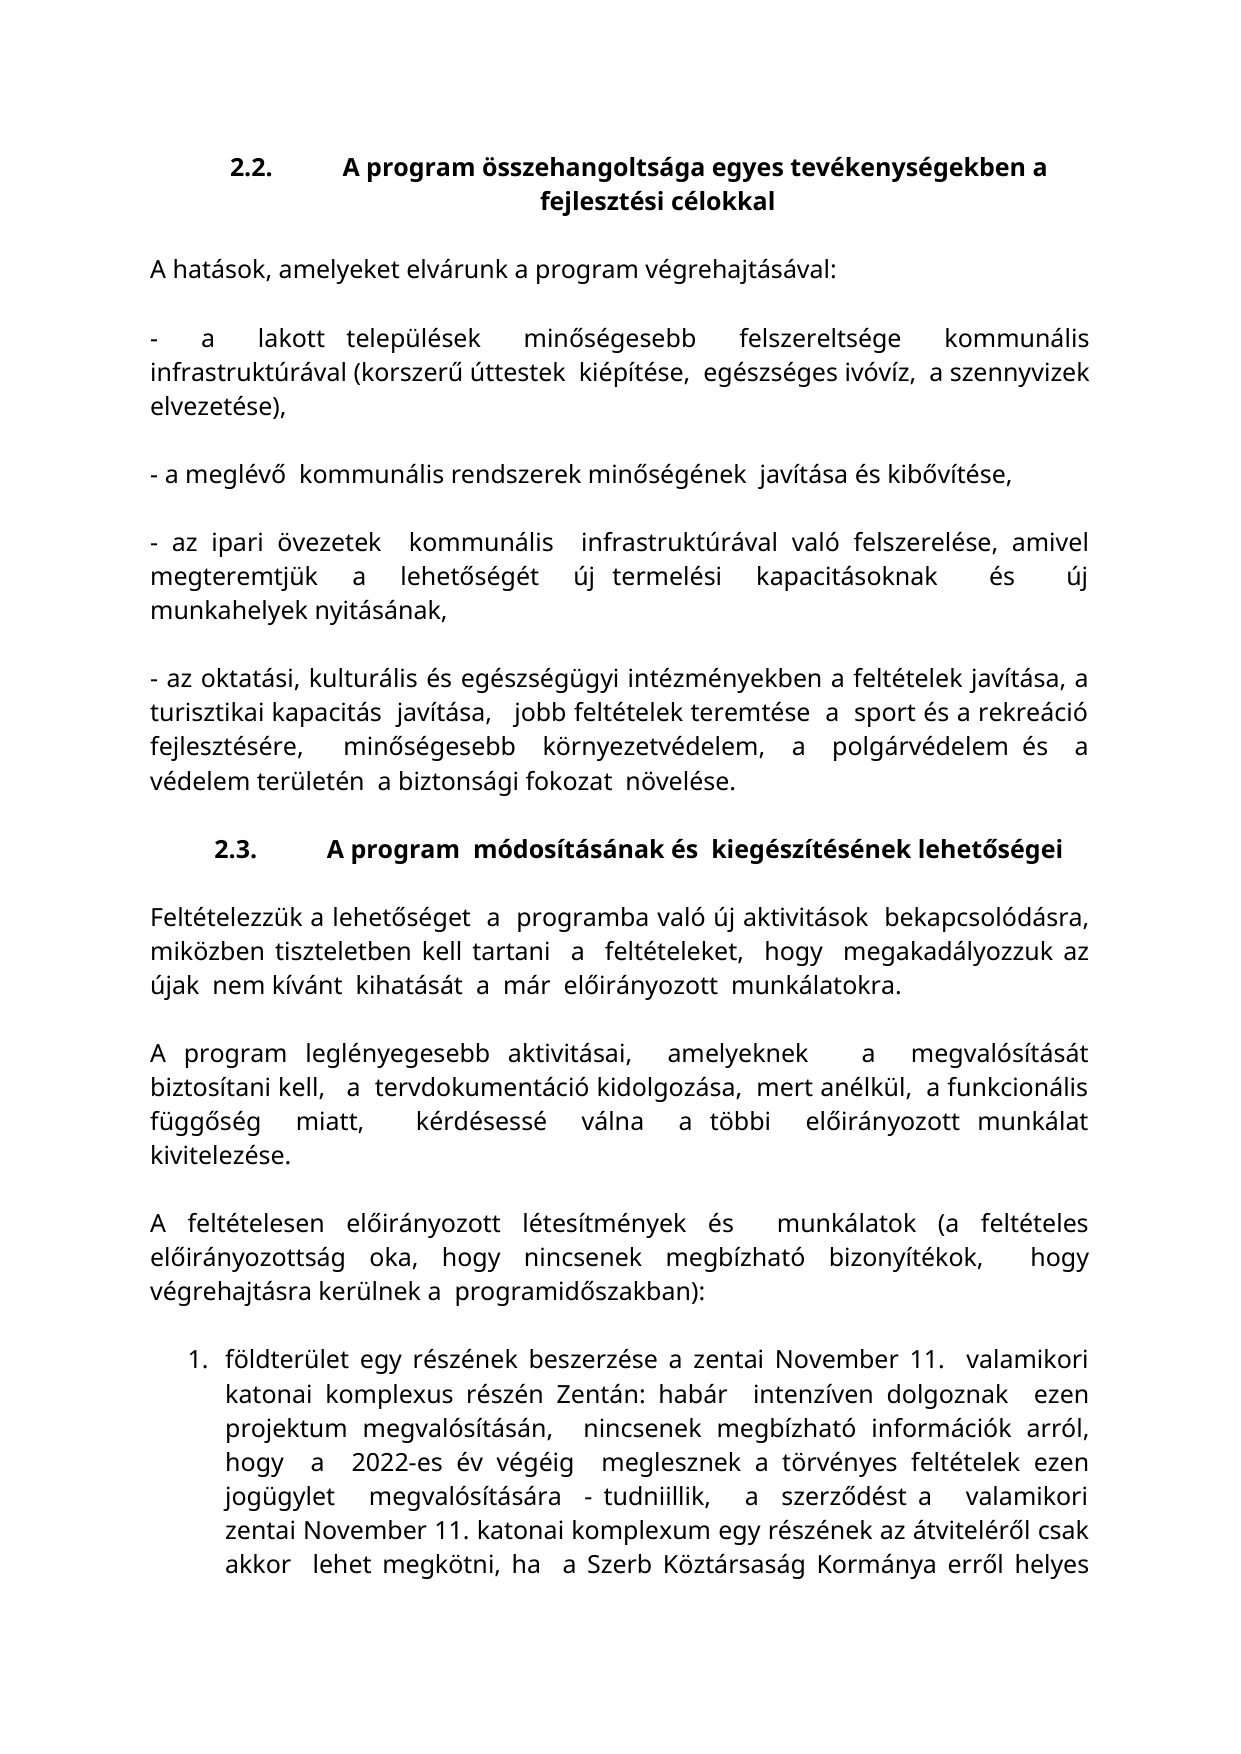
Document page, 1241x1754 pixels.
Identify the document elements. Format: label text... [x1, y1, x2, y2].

text - a meglévő kommunális rendszerek minőségének javítása és kibővítése, [150, 457, 1090, 491]
text A feltételesen előirányozott létesítmények és munkálatok (a feltételes előirányozottság oka, hogy nincsenek megbízható bizonyítékok, hogy végrehajtásra kerülnek a programidőszakban): [150, 1206, 1090, 1308]
text - az ipari övezetek kommunális infrastruktúrával való felszerelése, amivel megteremtjük a lehetőségét új termelési kapacitásoknak és új munkahelyek nyitásának, [150, 525, 1090, 627]
list A program összehangoltsága egyes tevékenységekben a fejlesztési célokkal [187, 150, 1090, 218]
text A hatások, amelyeket elvárunk a program végrehajtásával: [150, 252, 1090, 286]
list A program módosításának és kiegészítésének lehetőségei [187, 831, 1090, 865]
text A program leglényegesebb aktivitásai, amelyeknek a megvalósítását biztosítani kell, a tervdokumentáció kidolgozása, mert anélkül, a funkcionális függőség miatt, kérdésessé válna a többi előirányozott munkálat kivitelezése. [150, 1036, 1090, 1172]
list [187, 1342, 1090, 1581]
text Feltételezzük a lehetőséget a programba való új aktivitások bekapcsolódásra, miközben tiszteletben kell tartani a feltételeket, hogy megakadályozzuk az újak nem kívánt kihatását a már előirányozott munkálatokra. [150, 899, 1090, 1002]
text - az oktatási, kulturális és egészségügyi intézményekben a feltételek javítása, a turisztikai kapacitás javítása, jobb feltételek teremtése a sport és a rekreáció fejlesztésére, minőségesebb környezetvédelem, a polgárvédelem és a védelem területén a biztonsági fokozat növelése. [150, 661, 1090, 797]
text - a lakott települések minőségesebb felszereltsége kommunális infrastruktúrával (korszerű úttestek kiépítése, egészséges ivóvíz, a szennyvizek elvezetése), [150, 320, 1090, 422]
